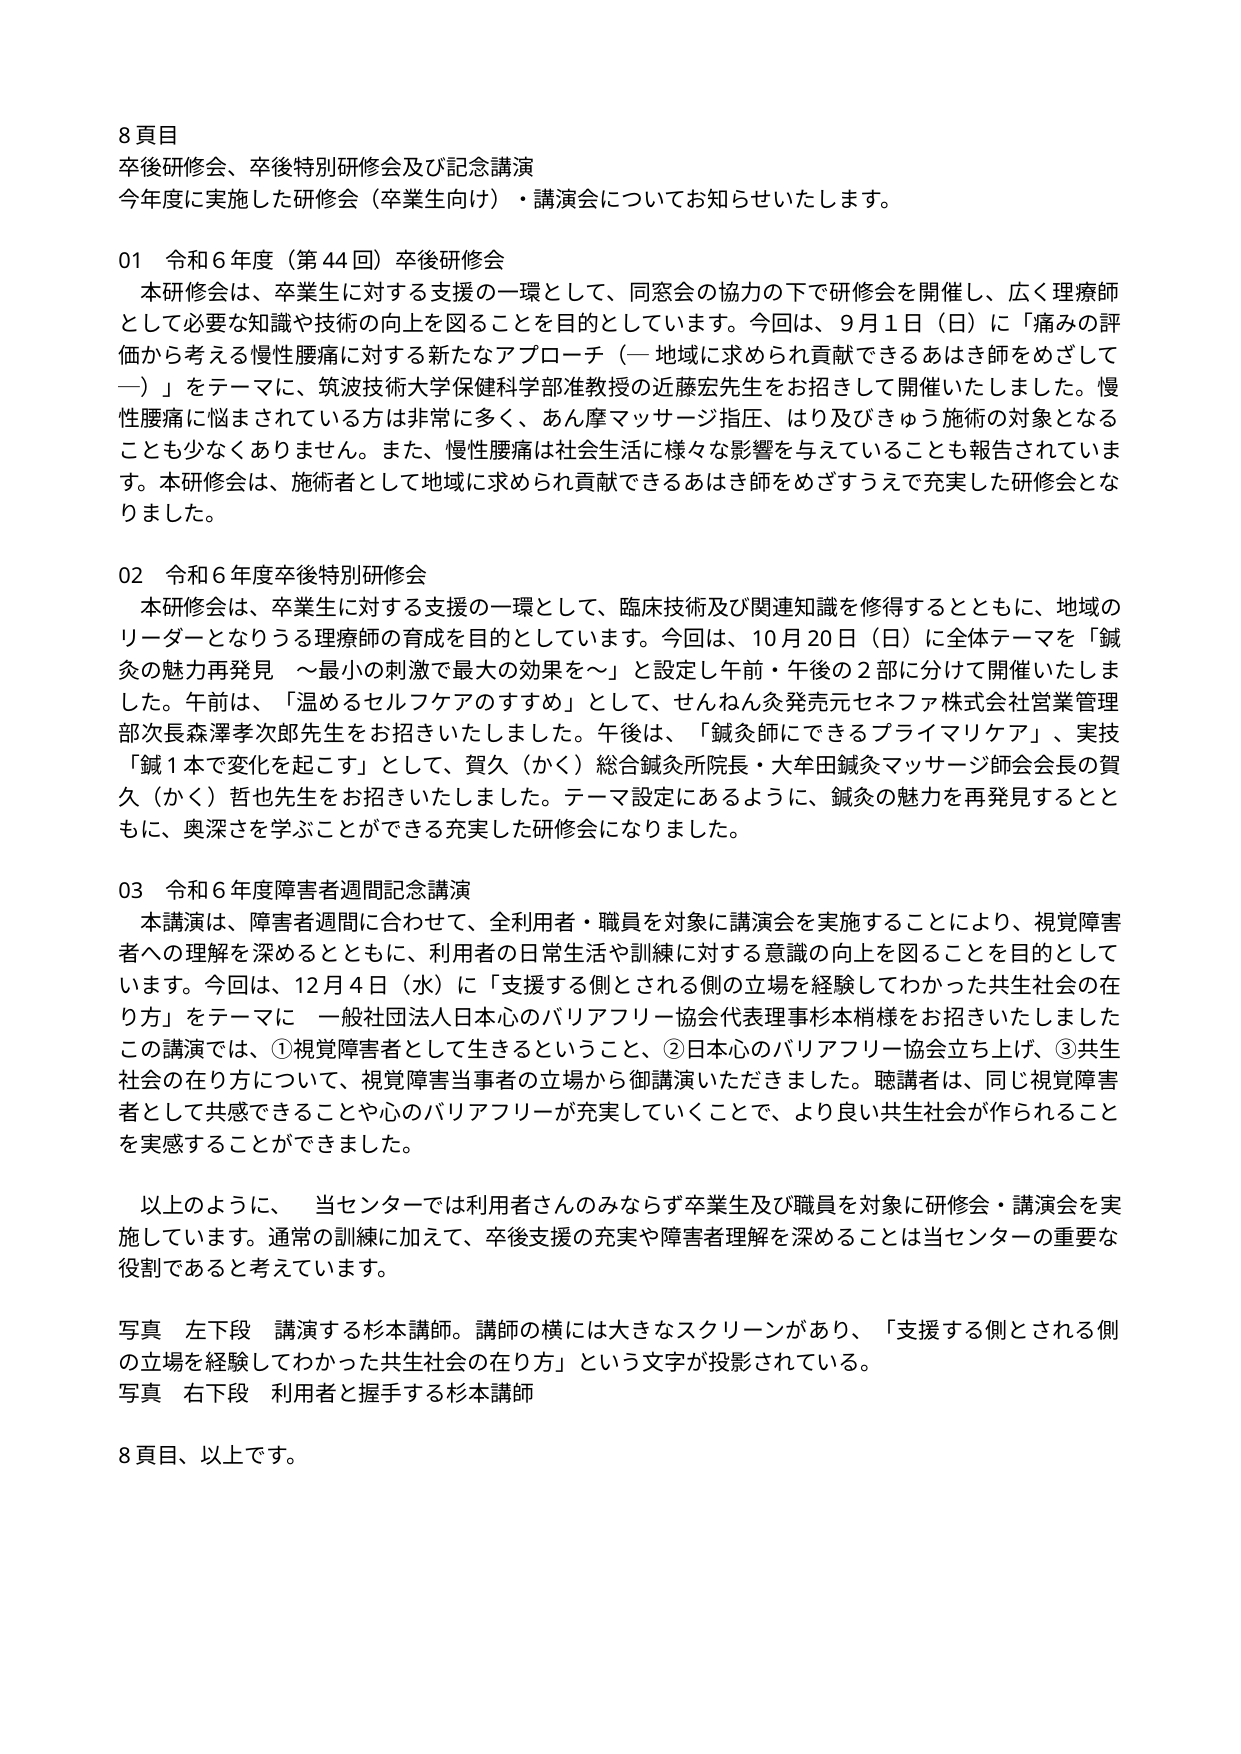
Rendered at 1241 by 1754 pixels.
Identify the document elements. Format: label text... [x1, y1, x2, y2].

text 02 令和６年度卒後特別研修会 [118, 558, 1122, 590]
text 03 令和６年度障害者週間記念講演 [118, 873, 1122, 905]
text 写真 左下段 講演する杉本講師。講師の横には大きなスクリーンがあり、「支援する側とされる側の立場を経験してわかった共生社会の在り方」という文字が投影されている。 [118, 1313, 1122, 1376]
text 今年度に実施した研修会（卒業生向け）・講演会についてお知らせいたします。 [118, 182, 1122, 213]
text 本研修会は、卒業生に対する支援の一環として、臨床技術及び関連知識を修得するとともに、地域のリーダーとなりうる理療師の育成を目的としています。今回は、10月20日（日）に全体テーマを「鍼灸の魅力再発見 ～最小の刺激で最大の効果を～」と設定し午前・午後の２部に分けて開催いたしました。午前は、「温めるセルフケアのすすめ」として、せんねん灸発売元セネファ株式会社営業管理部次長森澤孝次郎先生をお招きいたしました。午後は、「鍼灸師にできるプライマリケア」、実技「鍼1本で変化を起こす」として、賀久（かく）総合鍼灸所院長・大牟田鍼灸マッサージ師会会長の賀久（かく）哲也先生をお招きいたしました。テーマ設定にあるように、鍼灸の魅力を再発見するとともに、奥深さを学ぶことができる充実した研修会になりました。 [118, 590, 1122, 843]
text 本講演は、障害者週間に合わせて、全利用者・職員を対象に講演会を実施することにより、視覚障害者への理解を深めるとともに、利用者の日常生活や訓練に対する意識の向上を図ることを目的としています。今回は、12月４日（水）に「支援する側とされる側の立場を経験してわかった共生社会の在り方」をテーマに 一般社団法人日本心のバリアフリー協会代表理事杉本梢様をお招きいたしました。この講演では、①視覚障害者として生きるということ、②日本心のバリアフリー協会立ち上げ、③共生社会の在り方について、視覚障害当事者の立場から御講演いただきました。聴講者は、同じ視覚障害者として共感できることや心のバリアフリーが充実していくことで、より良い共生社会が作られることを実感することができました。 [118, 905, 1122, 1158]
text 8頁目 [118, 118, 1122, 150]
text 以上のように、 当センターでは利用者さんのみならず卒業生及び職員を対象に研修会・講演会を実施しています。通常の訓練に加えて、卒後支援の充実や障害者理解を深めることは当センターの重要な役割であると考えています。 [118, 1188, 1122, 1283]
text 本研修会は、卒業生に対する支援の一環として、同窓会の協力の下で研修会を開催し、広く理療師として必要な知識や技術の向上を図ることを目的としています。今回は、９月１日（日）に「痛みの評価から考える慢性腰痛に対する新たなアプローチ（─ 地域に求められ貢献できるあはき師をめざして ─）」をテーマに、筑波技術大学保健科学部准教授の近藤宏先生をお招きして開催いたしました。慢性腰痛に悩まされている方は非常に多く、あん摩マッサージ指圧、はり及びきゅう施術の対象となることも少なくありません。また、慢性腰痛は社会生活に様々な影響を与えていることも報告されています。本研修会は、施術者として地域に求められ貢献できるあはき師をめざすうえで充実した研修会となりました。 [118, 275, 1122, 528]
text 卒後研修会、卒後特別研修会及び記念講演 [118, 150, 1122, 182]
text 8頁目、以上です。 [118, 1438, 1122, 1469]
text 写真 右下段 利用者と握手する杉本講師 [118, 1376, 1122, 1408]
text 01 令和６年度（第44回）卒後研修会 [118, 243, 1122, 275]
